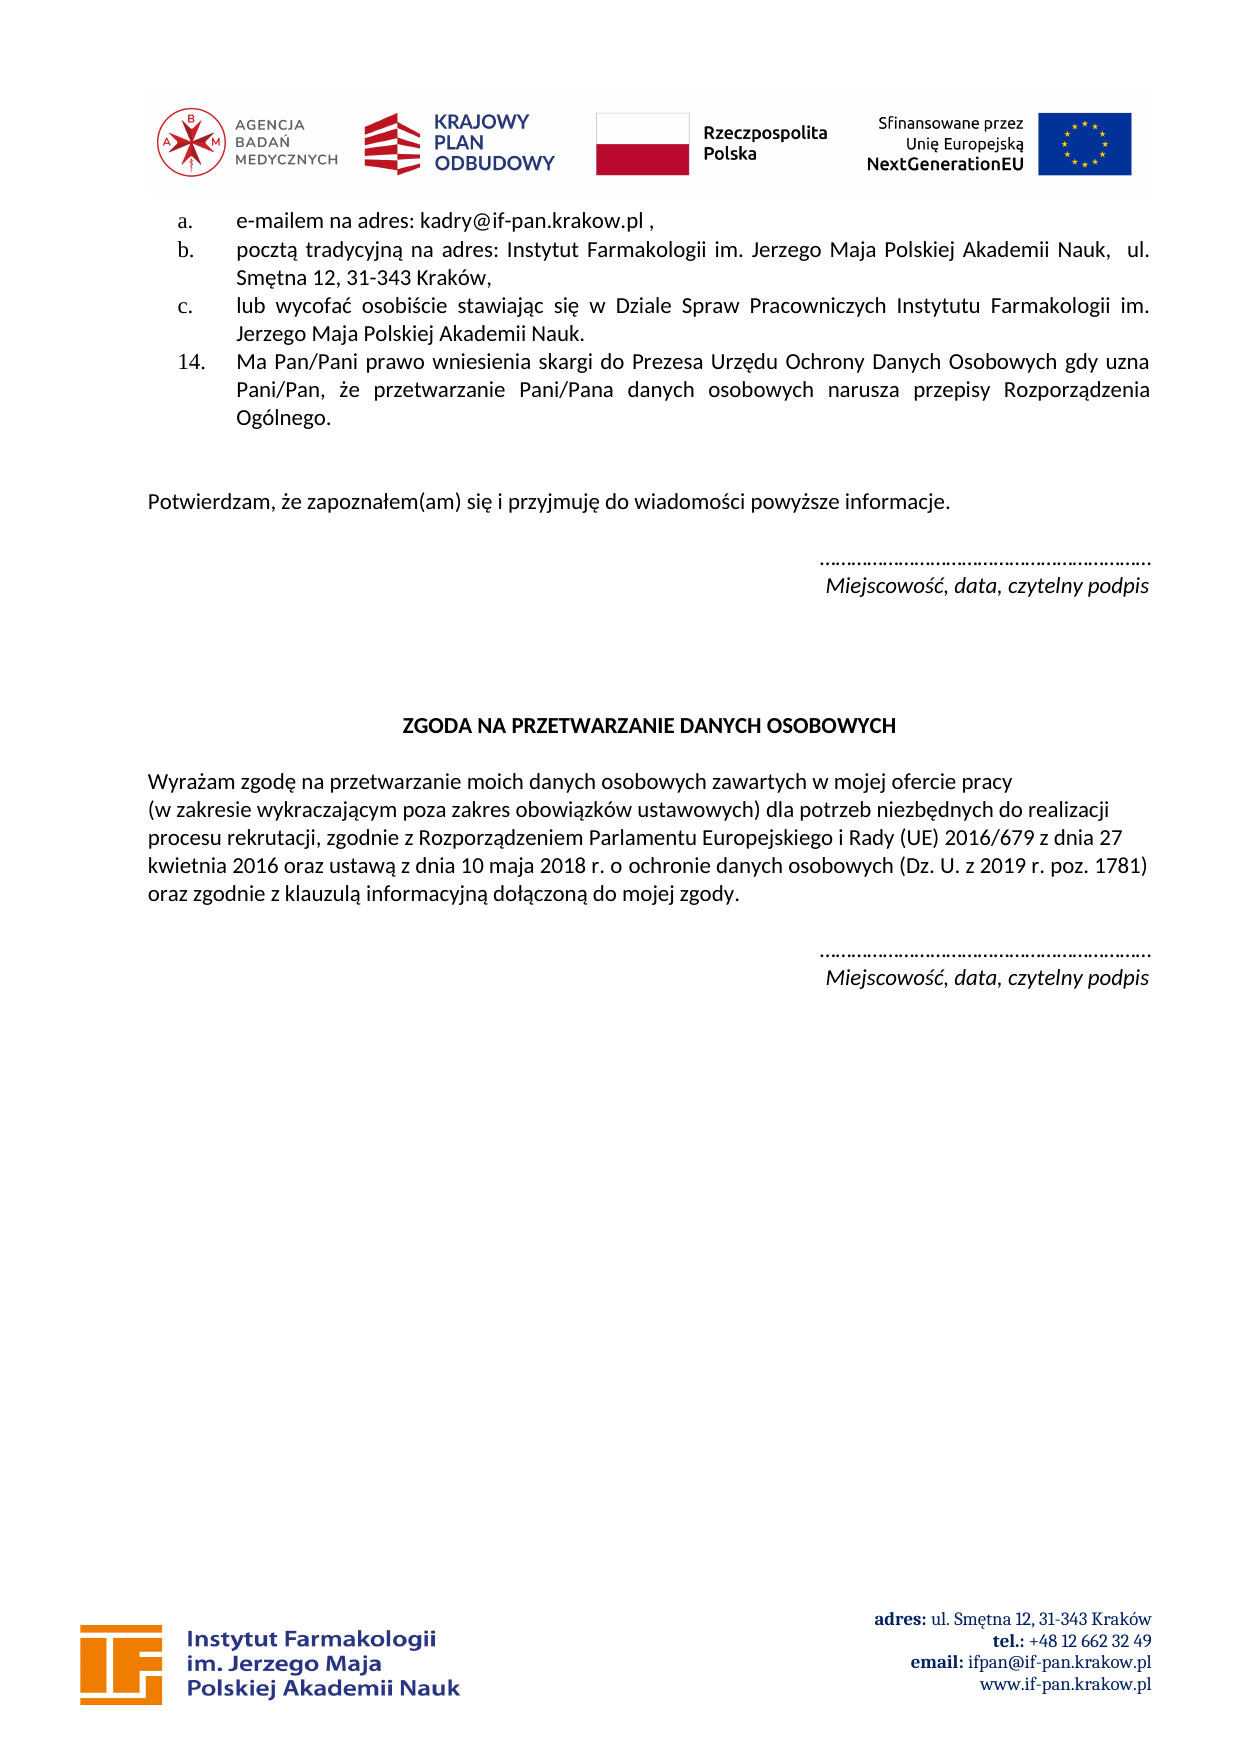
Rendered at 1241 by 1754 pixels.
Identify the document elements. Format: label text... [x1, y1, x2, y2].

text ……………………………………………………… [148, 935, 1152, 963]
text ……………………………………………………… [148, 543, 1152, 571]
text Miejscowość, data, czytelny podpis [148, 963, 1152, 991]
picture [80, 1625, 462, 1705]
text Wyrażam zgodę na przetwarzanie moich danych osobowych zawartych w mojej ofercie pracy (w zakresie wykraczającym poza zakres obowiązków ustawowych) dla potrzeb niezbędnych do realizacji procesu rekrutacji, zgodnie z Rozporządzeniem Parlamentu Europejskiego i Rady (UE) 2016/679 z dnia 27 kwietnia 2016 oraz ustawą z dnia 10 maja 2018 r. o ochronie danych osobowych (Dz. U. z 2019 r. poz. 1781) oraz zgodnie z klauzulą informacyjną dołączoną do mojej zgody. [148, 767, 1152, 907]
list Ma Pan/Pani prawo wniesienia skargi do Prezesa Urzędu Ochrony Danych Osobowych gdy uzna Pani/Pan, że przetwarzanie Pani/Pana danych osobowych narusza przepisy Rozporządzenia Ogólnego. [177, 347, 1152, 431]
list lub wycofać osobiście stawiając się w Dziale Spraw Pracowniczych Instytutu Farmakologii im. Jerzego Maja Polskiej Akademii Nauk. [177, 291, 1152, 347]
text ZGODA NA PRZETWARZANIE DANYCH OSOBOWYCH [148, 711, 1152, 739]
text Potwierdzam, że zapoznałem(am) się i przyjmuję do wiadomości powyższe informacje. [148, 487, 1152, 515]
list e-mailem na adres: kadry@if-pan.krakow.pl , [177, 207, 1152, 235]
picture [147, 88, 1152, 196]
list pocztą tradycyjną na adres: Instytut Farmakologii im. Jerzego Maja Polskiej Akademii Nauk, ul. Smętna 12, 31-343 Kraków, [177, 235, 1152, 291]
text Miejscowość, data, czytelny podpis [148, 571, 1152, 599]
